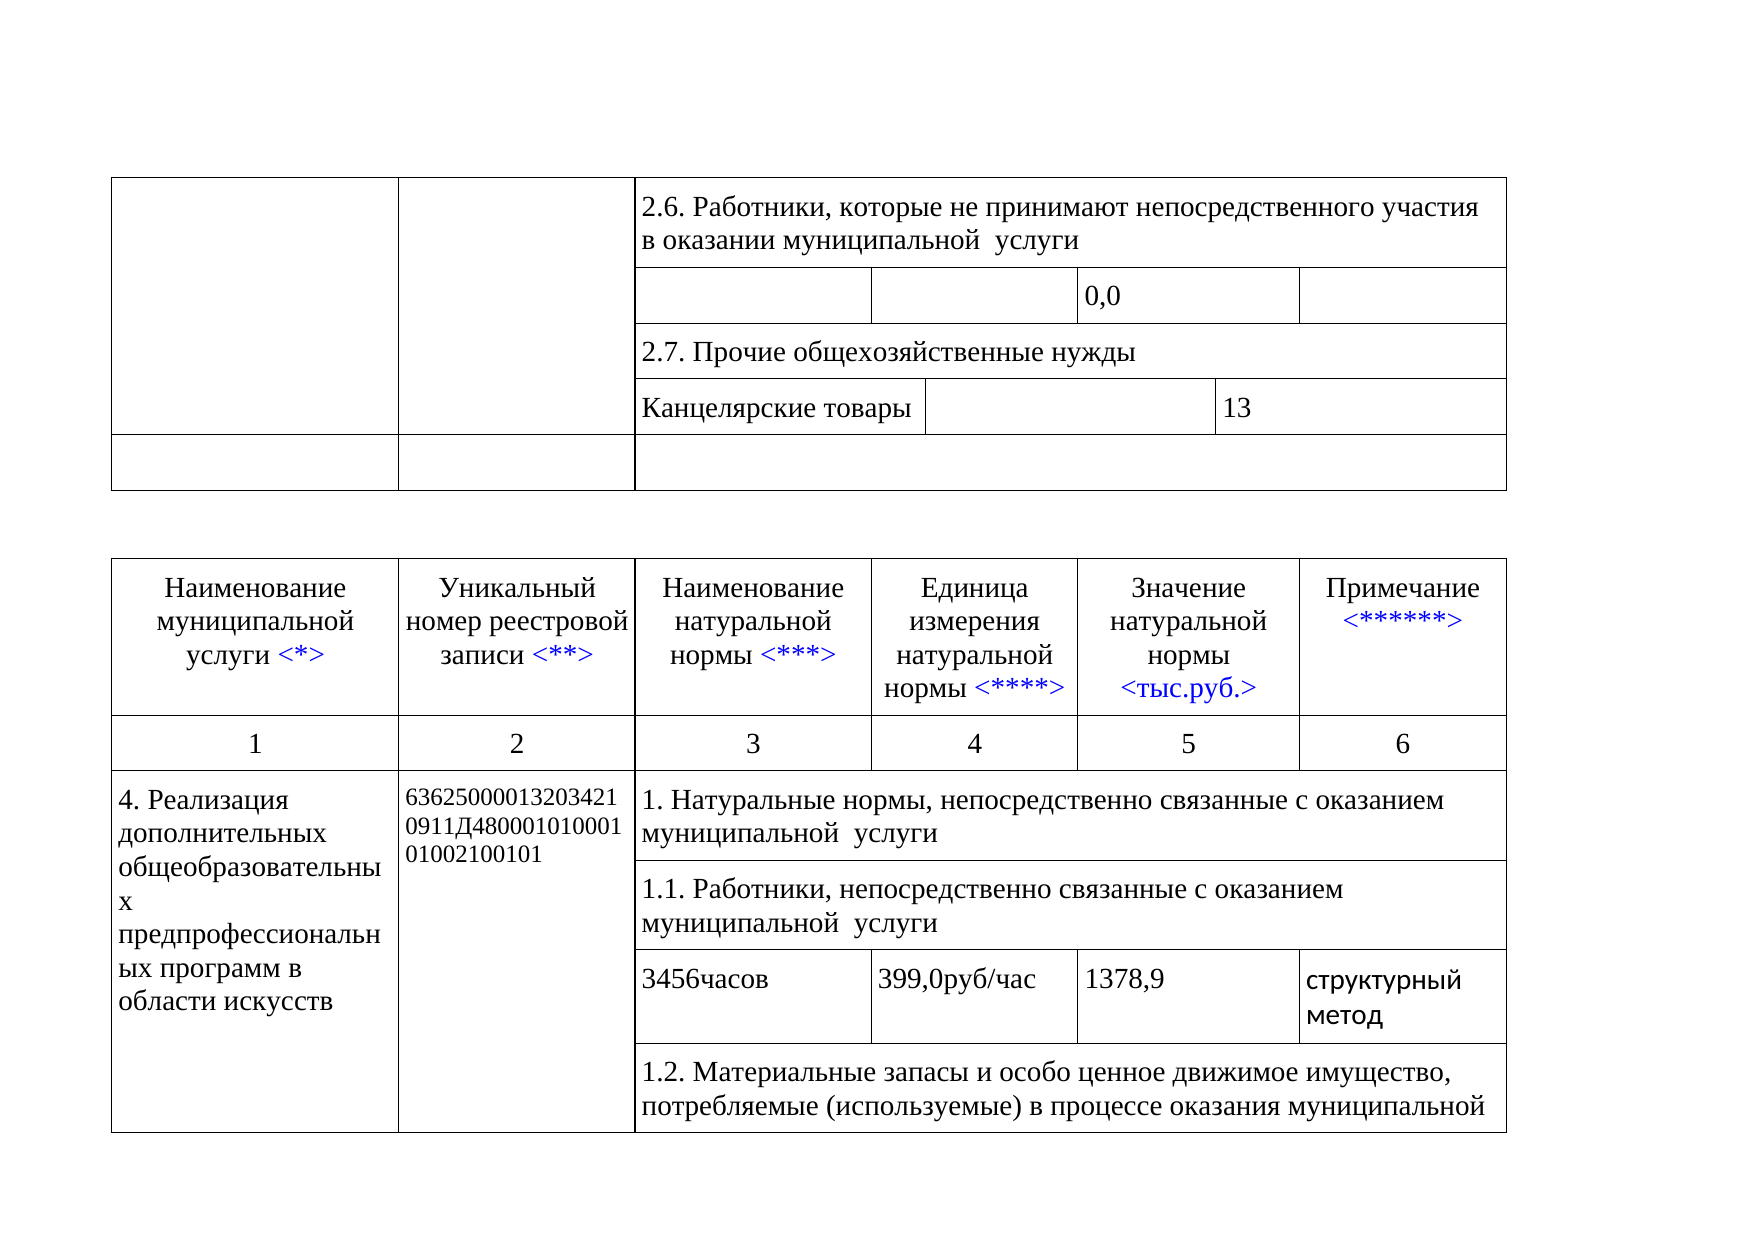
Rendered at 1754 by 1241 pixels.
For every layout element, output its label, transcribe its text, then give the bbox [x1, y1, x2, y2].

table_cell 2.6. Работники, которые не принимают непосредственного участия в оказании муниципальной услуги [636, 178, 1506, 267]
table_cell 5 [1078, 716, 1299, 770]
table_cell [1300, 268, 1506, 322]
table_cell 4 [872, 716, 1077, 770]
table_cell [636, 1044, 1506, 1132]
table_cell 6 [1300, 716, 1506, 770]
table_cell [636, 435, 1506, 490]
table_header Уникальный номер реестровой записи <**> [399, 559, 634, 714]
table_cell 2 [399, 716, 634, 770]
table_cell 399,0руб/час [872, 950, 1077, 1043]
table_cell [399, 435, 634, 490]
table_cell 1. Натуральные нормы, непосредственно связанные с оказанием муниципальной услуги [636, 771, 1506, 860]
table_cell [112, 435, 398, 490]
table_header Наименование муниципальной услуги <*> [112, 559, 398, 714]
table_cell [926, 379, 1215, 434]
table_cell [636, 268, 871, 322]
table_cell 1378,9 [1078, 950, 1299, 1043]
table_header Наименование натуральной нормы <***> [636, 559, 871, 714]
table_header Единица измерения натуральной нормы <****> [872, 559, 1077, 714]
table_cell 1 [112, 716, 398, 770]
table_cell 0,0 [1078, 268, 1299, 322]
table_cell 3456часов [636, 950, 871, 1043]
table_cell 1.1. Работники, непосредственно связанные с оказанием муниципальной услуги [636, 861, 1506, 949]
table_cell 3 [636, 716, 871, 770]
table_cell [872, 268, 1077, 322]
table_header Примечание <******> [1300, 559, 1506, 714]
table_cell 636250000132034210911Д48000101000101002100101 [399, 771, 634, 1132]
table_cell 13 [1216, 379, 1506, 434]
table_cell структурный метод [1300, 950, 1506, 1043]
table_cell Канцелярские товары [636, 379, 925, 434]
table_cell 2.7. Прочие общехозяйственные нужды [636, 324, 1506, 378]
table_header Значение натуральной нормы <тыс.руб.> [1078, 559, 1299, 714]
table_cell 4. Реализация дополнительных общеобразовательных предпрофессиональных программ в области искусств [112, 771, 398, 1132]
